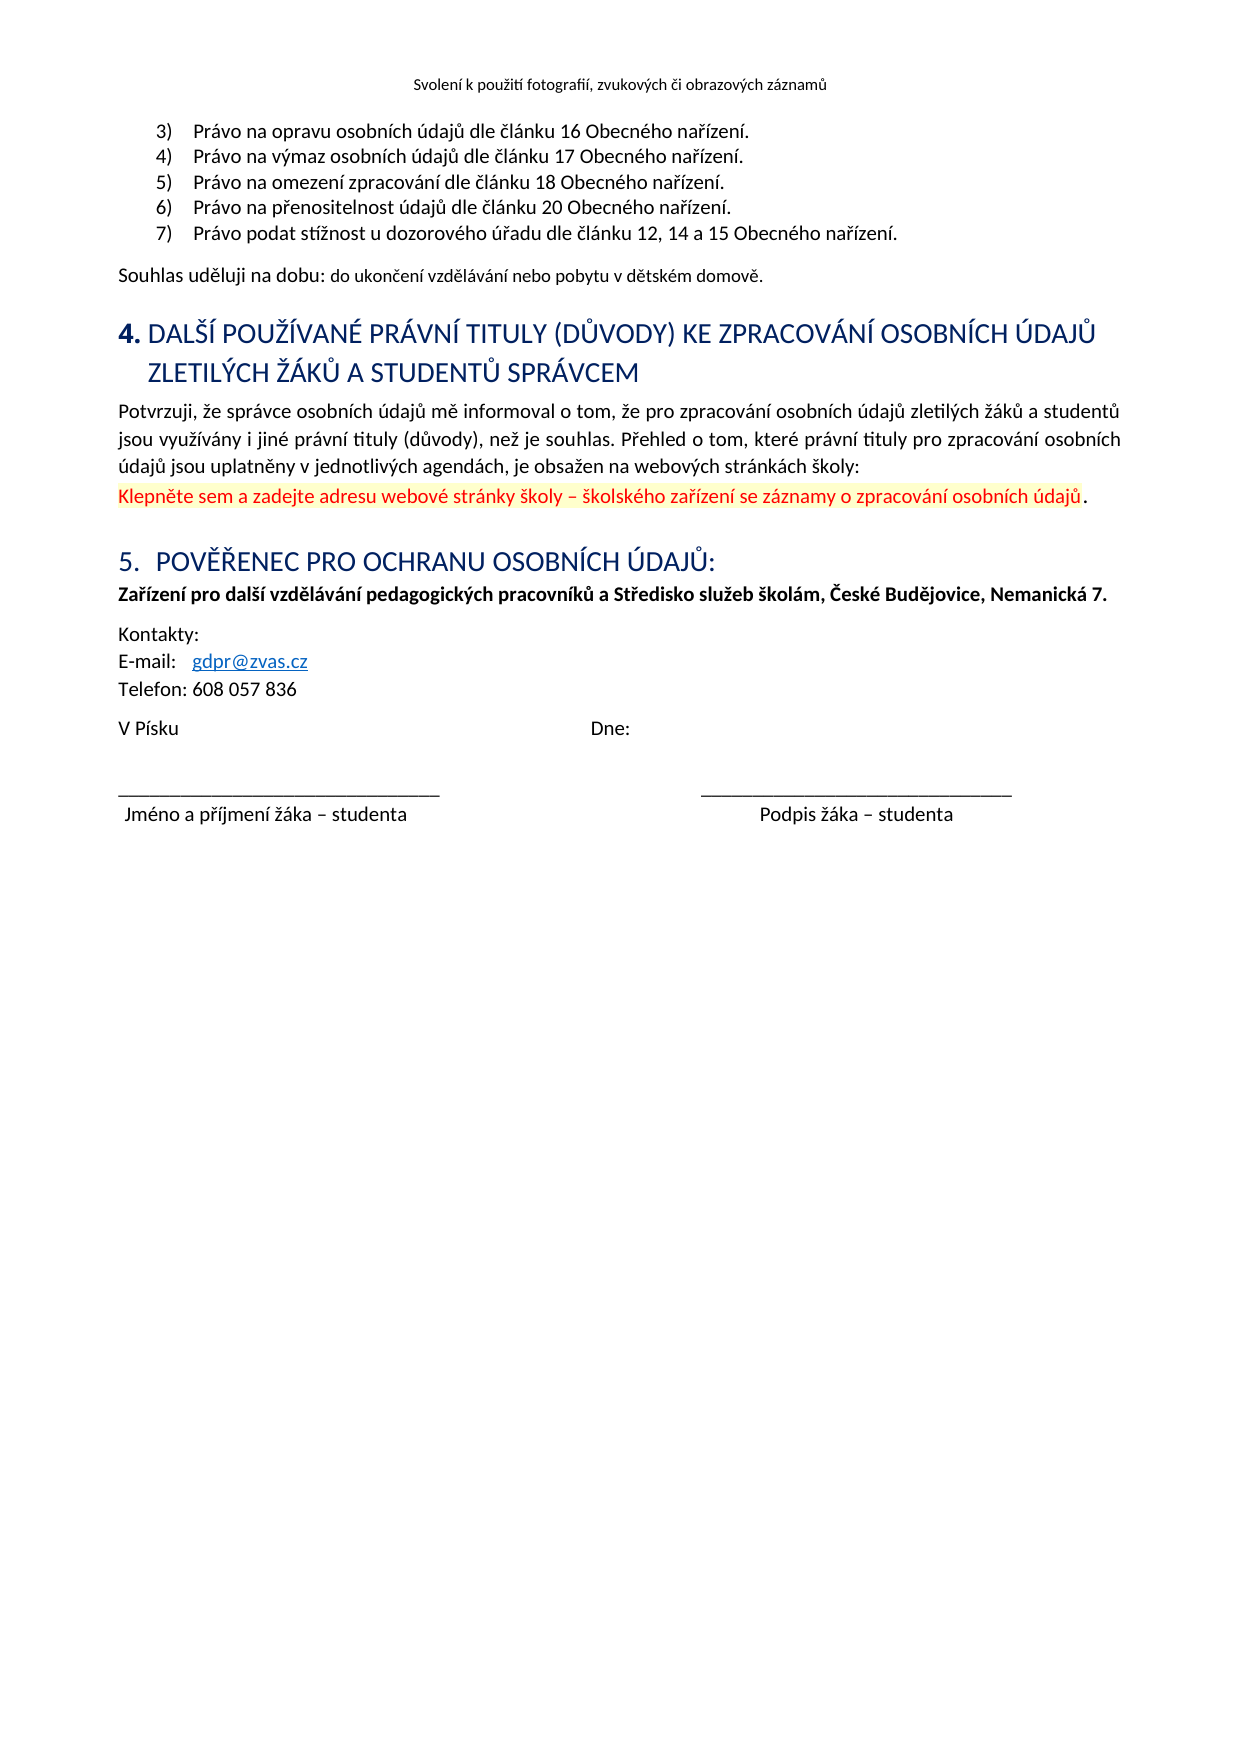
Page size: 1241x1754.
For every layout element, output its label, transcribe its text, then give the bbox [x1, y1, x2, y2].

subtitle DALŠÍ POUŽÍVANÉ PRÁVNÍ TITULY (DŮVODY) KE ZPRACOVÁNÍ OSOBNÍCH ÚDAJŮ ZLETILÝCH ŽÁKŮ A STUDENTŮ SPRÁVCEM [118, 314, 1122, 389]
subtitle POVĚŘENEC PRO OCHRANU OSOBNÍCH ÚDAJŮ: [118, 543, 1122, 578]
text Telefon: 608 057 836 [118, 676, 1122, 701]
list Právo na přenositelnost údajů dle článku 20 Obecného nařízení. [156, 194, 1122, 220]
text Jméno a příjmení žáka – studenta Podpis žáka – studenta [118, 802, 1122, 827]
text uděluji na dobu: nebo pobytu v dětském domově. [118, 262, 1122, 287]
text Kontakty: [118, 621, 1122, 646]
text Potvrzuji, že správce osobních údajů mě informoval o tom, že pro zpracování osobních údajů zletilých žáků a studentů jsou využívány i jiné právní tituly (důvody), než je souhlas. Přehled o tom, které právní tituly pro zpracování osobních údajů jsou uplatněny v jednotlivých agendách, je obsažen na webových stránkách školy: [118, 399, 1122, 479]
text . [118, 481, 1122, 509]
text _______________________________ ______________________________ [118, 774, 1122, 800]
list Právo podat stížnost u dozorového úřadu dle článku 12, 14 a 15 Obecného nařízení. [156, 220, 1122, 245]
list Právo na opravu osobních údajů dle článku 16 Obecného nařízení. [156, 118, 1122, 143]
text Zařízení pro další vzdělávání pedagogických pracovníků a Středisko služeb školám, České Budějovice, Nemanická 7. [118, 581, 1122, 606]
text E-mail: gdpr@zvas.cz [118, 648, 1122, 674]
list Právo na výmaz osobních údajů dle článku 17 Obecného nařízení. [156, 143, 1122, 169]
text V Dne: [118, 716, 1122, 741]
list Právo na omezení zpracování dle článku 18 Obecného nařízení. [156, 169, 1122, 194]
